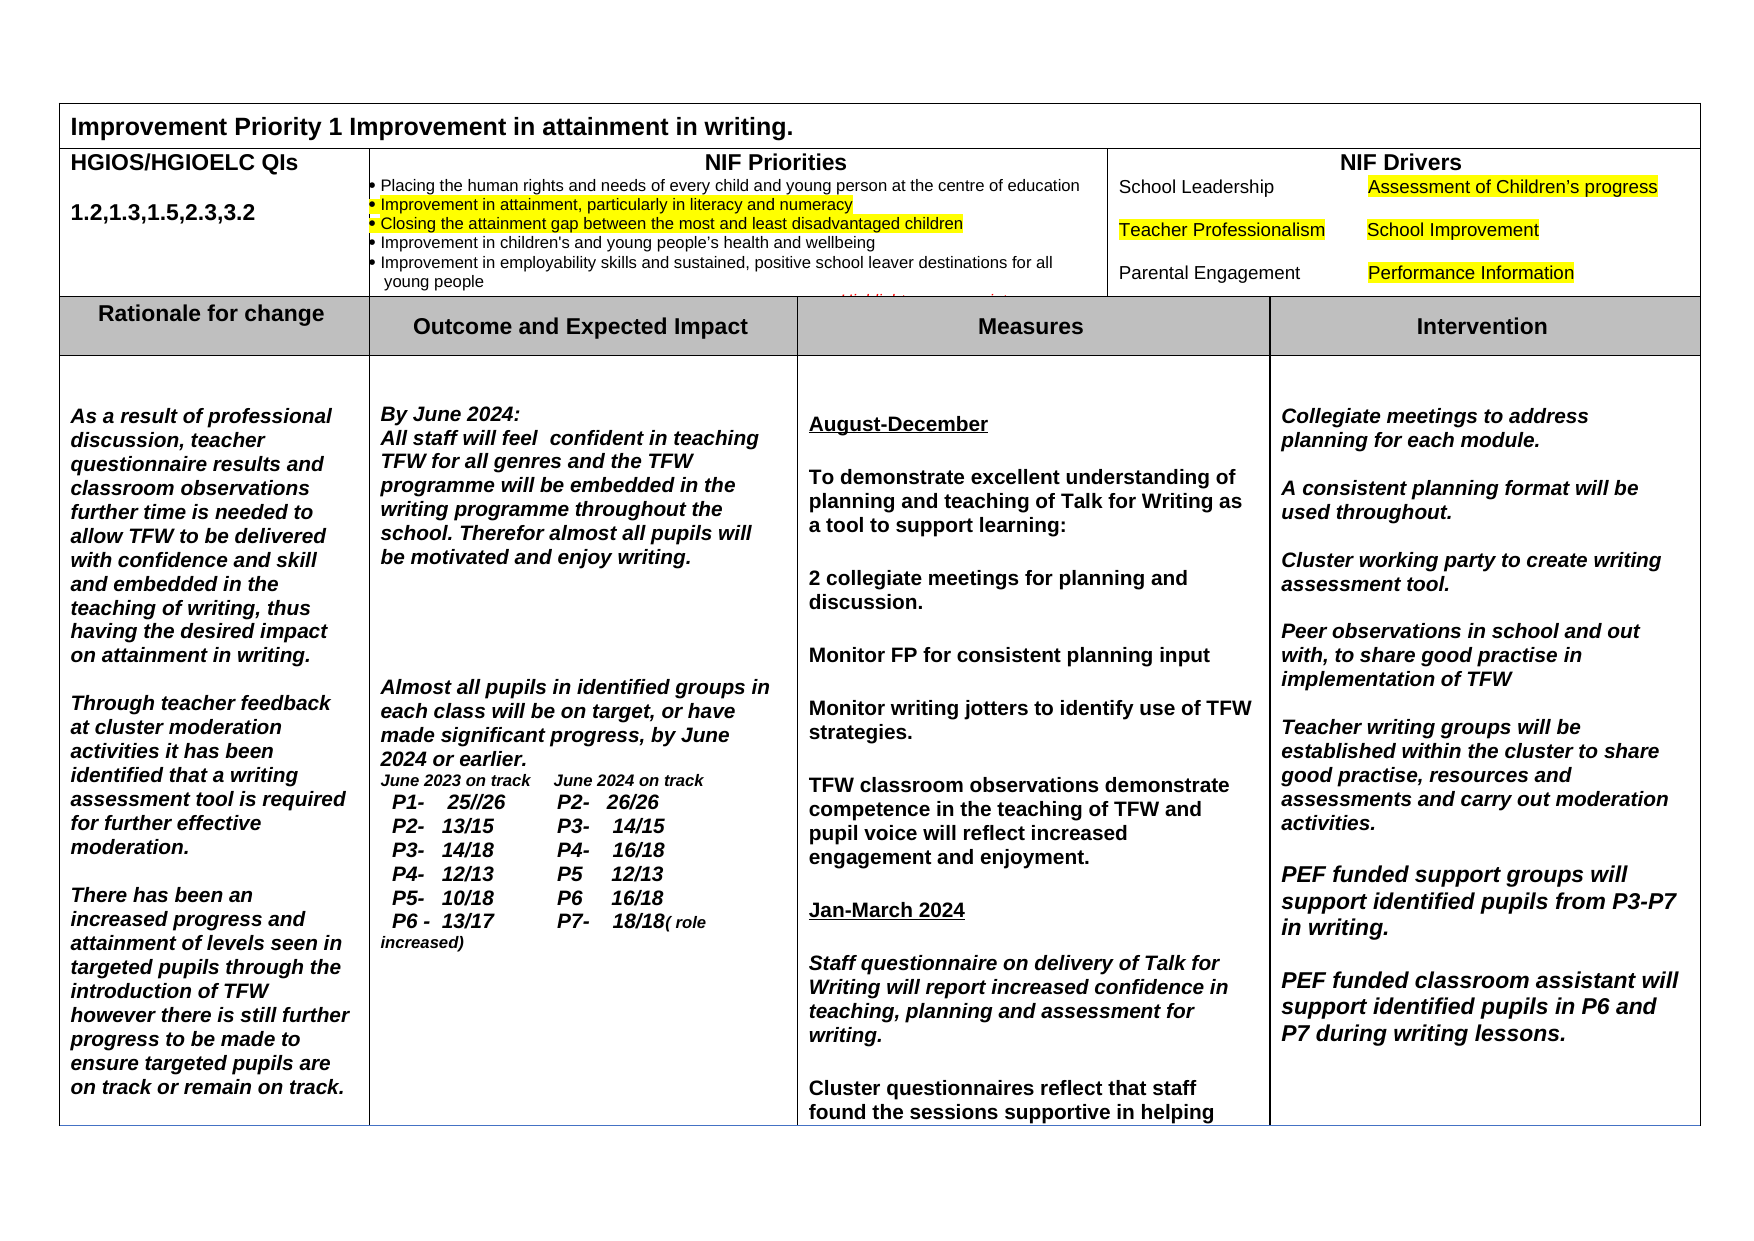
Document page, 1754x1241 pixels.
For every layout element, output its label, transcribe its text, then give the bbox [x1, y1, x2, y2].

table_header Improvement Priority 1 Improvement in attainment in writing. [60, 104, 1700, 148]
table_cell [1271, 356, 1700, 1125]
table_cell Measures [798, 297, 1269, 355]
table_cell Intervention [1271, 297, 1700, 355]
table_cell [798, 356, 1269, 1125]
table_cell NIF Drivers School Leadership Assessment of Children’s progress Teacher Professionalism School Improvement Parental Engagement Performance Information [1108, 149, 1700, 296]
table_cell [60, 356, 369, 1125]
table_cell Rationale for change [60, 297, 369, 355]
table_cell NIF Priorities Placing the human rights and needs of every child and young person at the centre of education Improvement in attainment, particularly in literacy and numeracy Closing the attainment gap between the most and least disadvantaged children Improvement in children's and young people’s health and wellbeing Improvement in employability skills and sustained, positive school leaver destinations for all young people Highlight as appropriate [370, 149, 1107, 296]
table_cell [370, 356, 797, 1125]
table_cell HGIOS/HGIOELC QIs 1.2,1.3,1.5,2.3,3.2 [60, 149, 369, 296]
table_cell Outcome and Expected Impact [370, 297, 797, 355]
